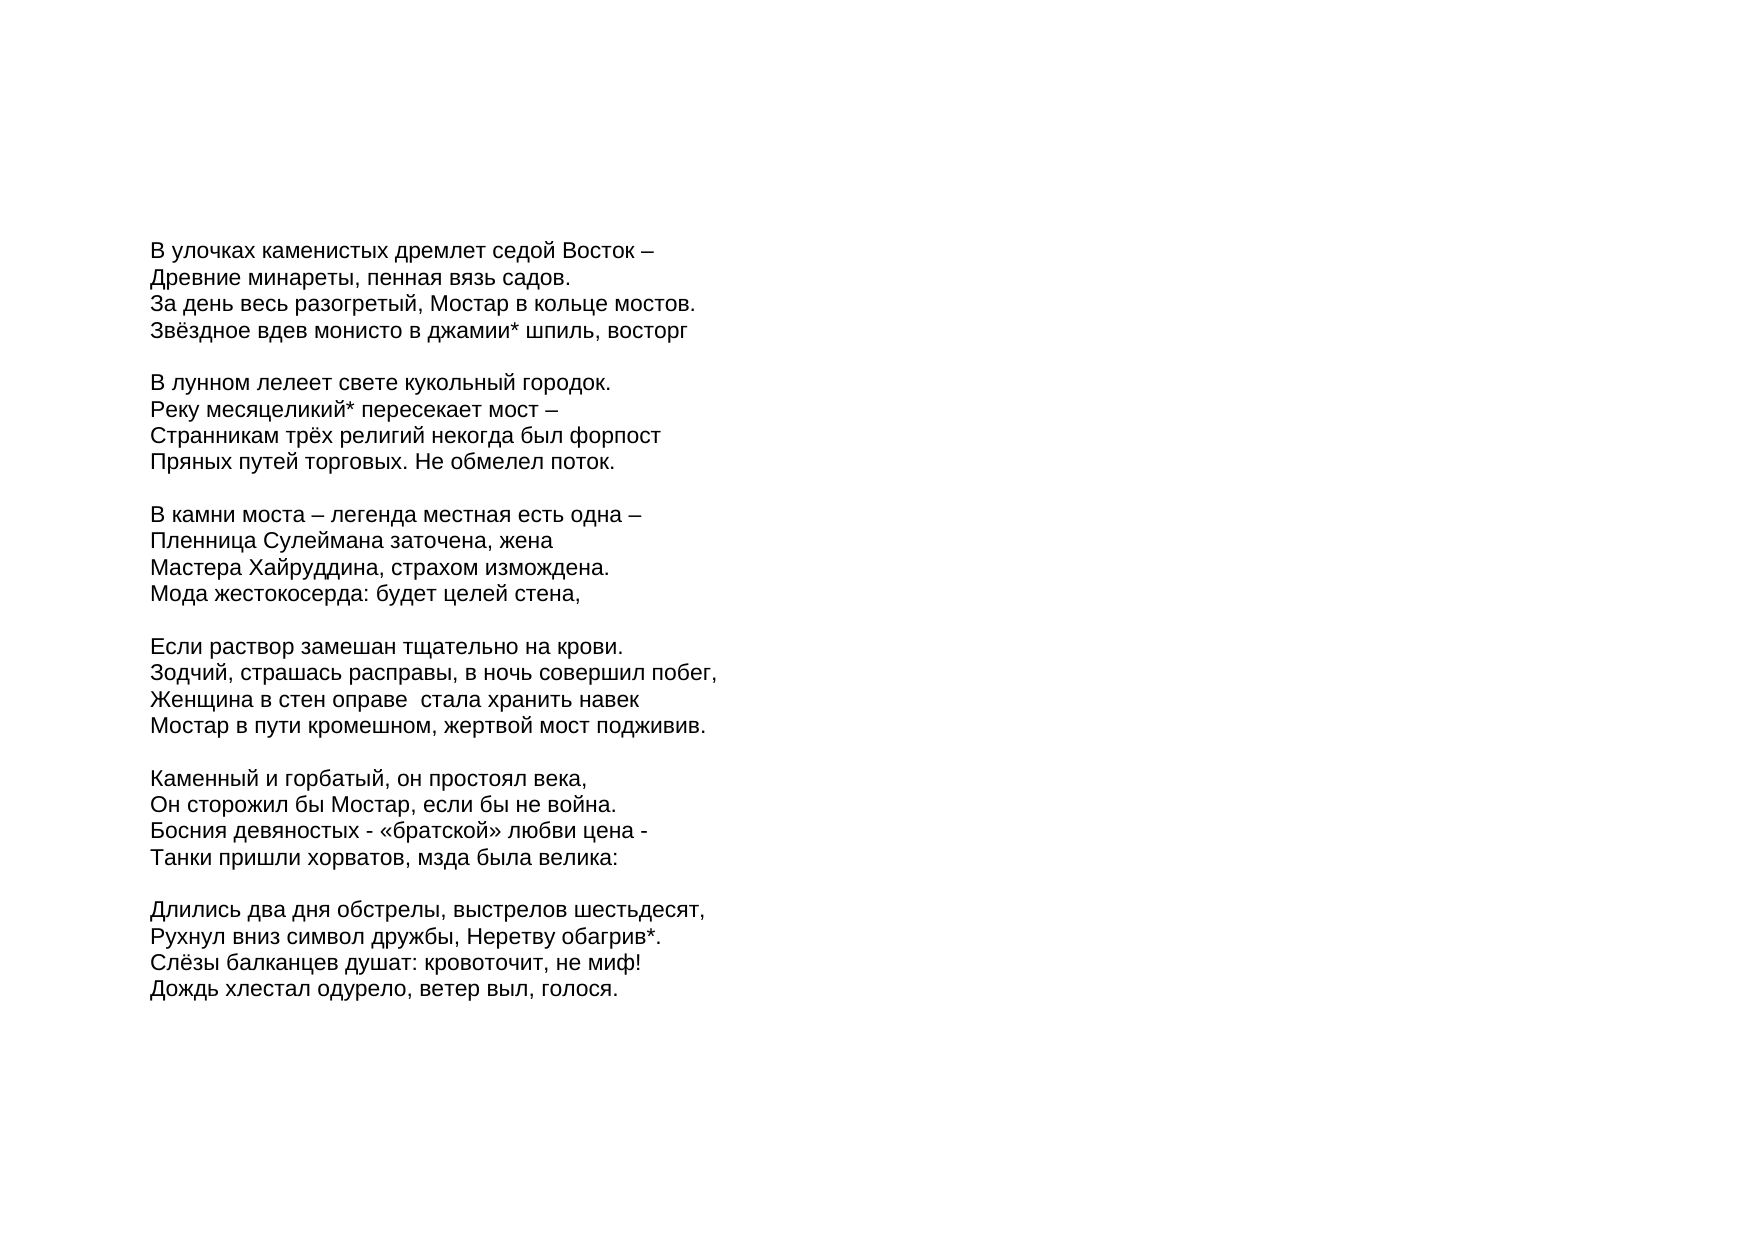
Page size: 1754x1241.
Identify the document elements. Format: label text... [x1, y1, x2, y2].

text Каменный и горбатый, он простоял века, [150, 764, 1604, 791]
text Мастера Хайруддина, страхом измождена. [150, 554, 1604, 580]
text Длились два дня обстрелы, выстрелов шестьдесят, [150, 896, 1604, 923]
text В лунном лелеет свете кукольный городок. [150, 369, 1604, 396]
text Зодчий, страшась расправы, в ночь совершил побег, [150, 659, 1604, 686]
text Он сторожил бы Мостар, если бы не война. [150, 791, 1604, 817]
text Дождь хлестал одурело, ветер выл, голося. [150, 975, 1604, 1002]
text Звёздное вдев монисто в джамии* шпиль, восторг [150, 317, 1604, 343]
text За день весь разогретый, Мостар в кольце мостов. [150, 290, 1604, 317]
text Босния девяностых - «братской» любви цена - [150, 817, 1604, 844]
text Древние минареты, пенная вязь садов. [150, 264, 1604, 290]
text Рухнул вниз символ дружбы, Неретву обагрив*. [150, 923, 1604, 949]
text Если раствор замешан тщательно на крови. [150, 633, 1604, 659]
text Слёзы балканцев душат: кровоточит, не миф! [150, 949, 1604, 975]
text Мода жестокосерда: будет целей стена, [150, 580, 1604, 606]
text Мостар в пути кромешном, жертвой мост подживив. [150, 712, 1604, 738]
text В улочках каменистых дремлет седой Восток – [150, 237, 1604, 264]
text Танки пришли хорватов, мзда была велика: [150, 844, 1604, 870]
text Реку месяцеликий* пересекает мост – [150, 396, 1604, 422]
text Пленница Сулеймана заточена, жена [150, 527, 1604, 554]
text Пряных путей торговых. Не обмелел поток. [150, 448, 1604, 475]
text Женщина в стен оправе стала хранить навек [150, 686, 1604, 712]
text В камни моста – легенда местная есть одна – [150, 501, 1604, 527]
text Странникам трёх религий некогда был форпост [150, 422, 1604, 448]
